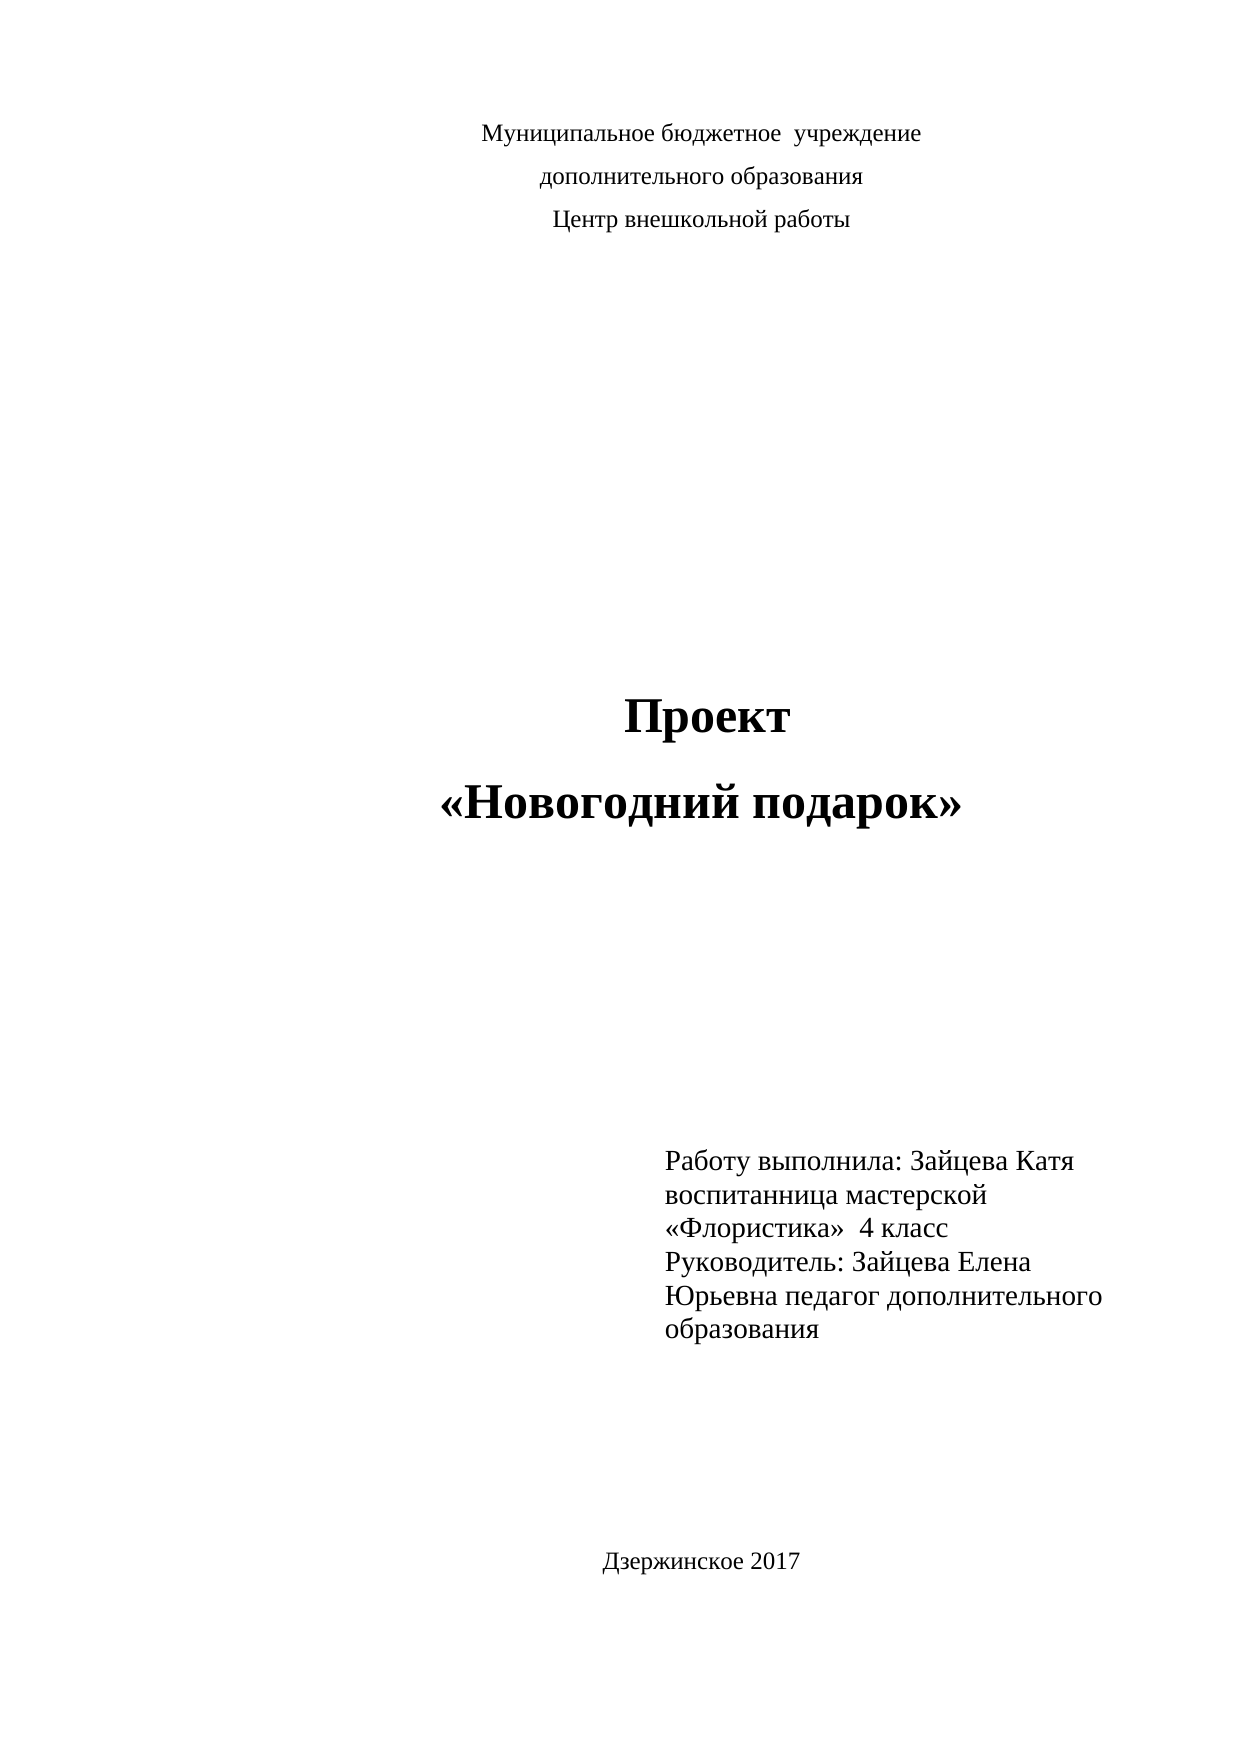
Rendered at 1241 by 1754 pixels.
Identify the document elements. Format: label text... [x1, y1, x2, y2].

text дополнительного образования [177, 161, 1152, 190]
text Муниципальное бюджетное учреждение [177, 118, 1152, 147]
text Дзержинское 2017 [177, 1546, 1152, 1575]
text Руководитель: Зайцева Елена Юрьевна педагог дополнительного образования [664, 1244, 1152, 1345]
text «Новогодний подарок» [177, 772, 1152, 830]
text Проект [177, 686, 1152, 743]
text Центр внешкольной работы [177, 204, 1152, 233]
text Работу выполнила: Зайцева Катя воспитанница мастерской «Флористика» 4 класс [664, 1143, 1152, 1244]
